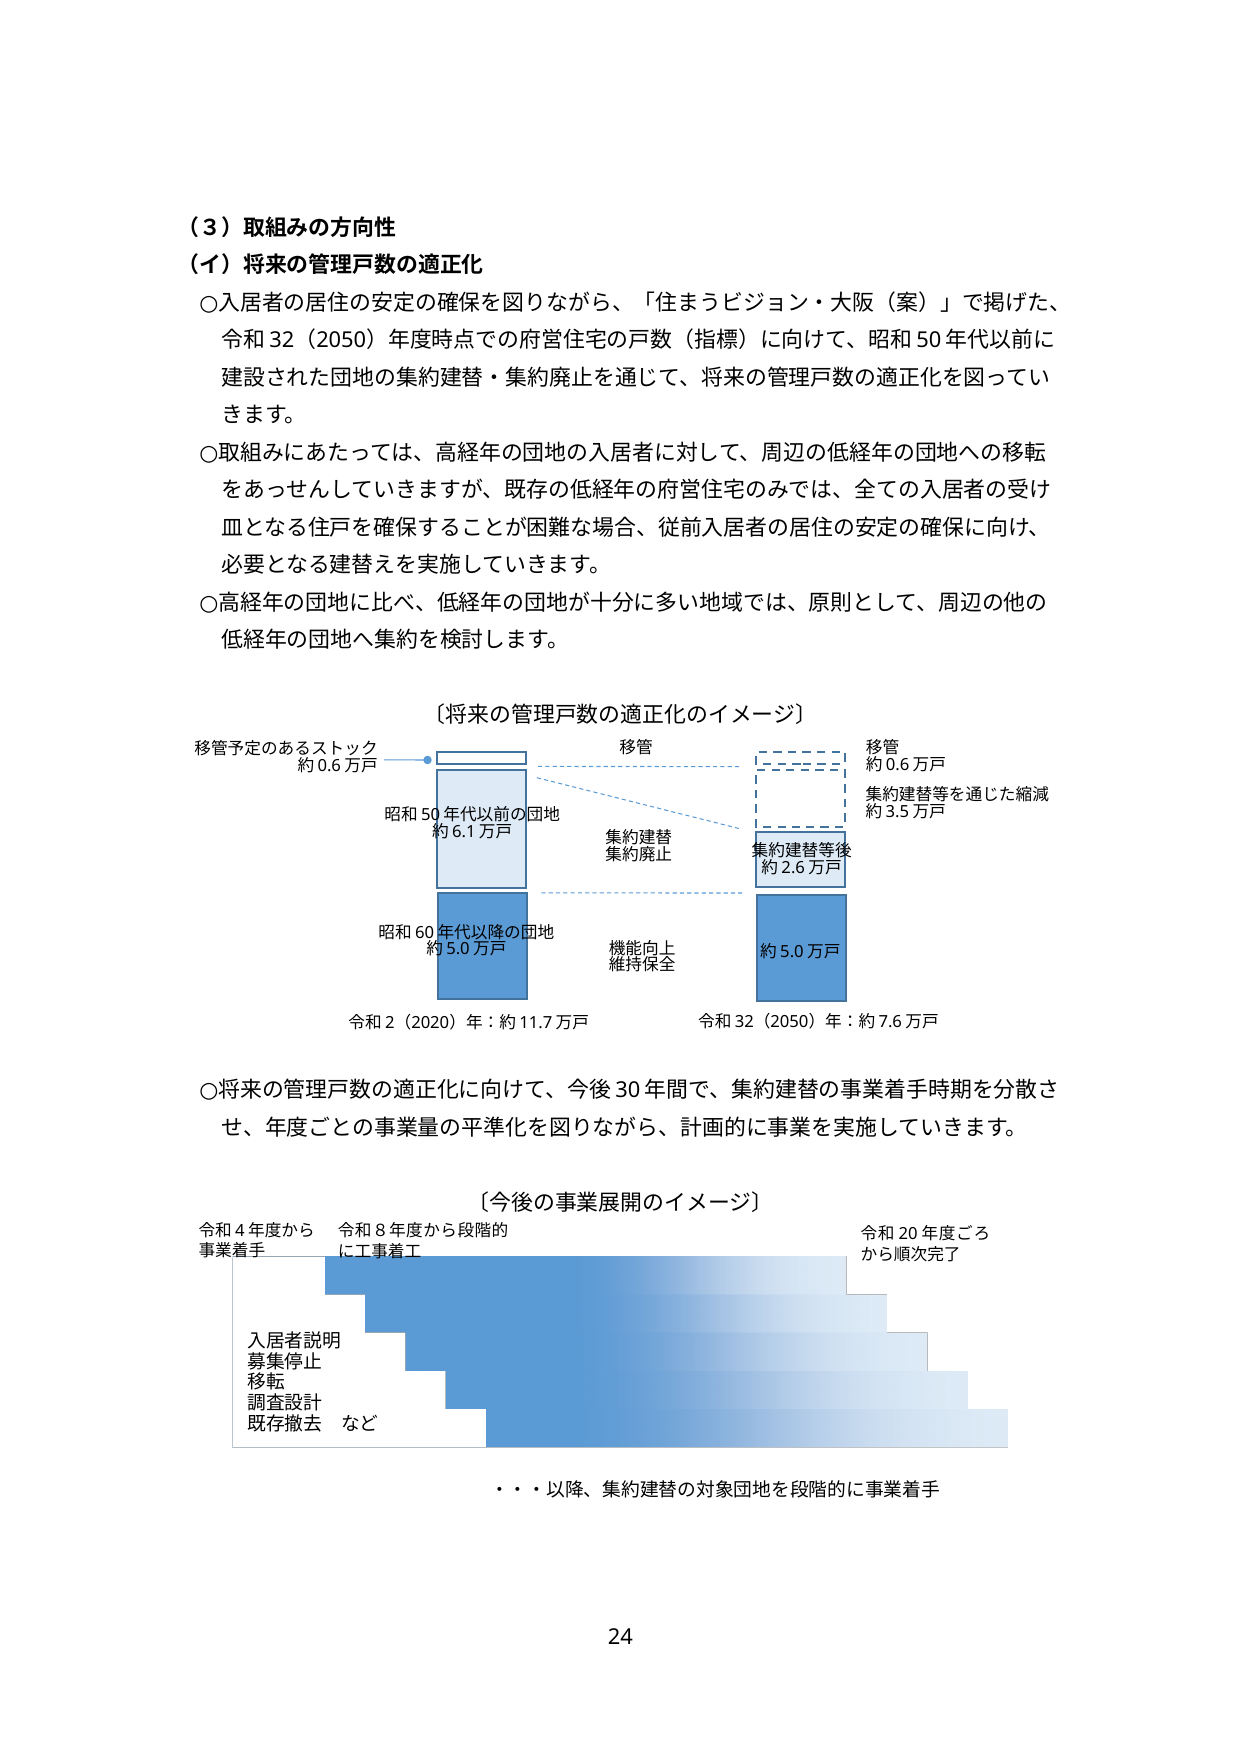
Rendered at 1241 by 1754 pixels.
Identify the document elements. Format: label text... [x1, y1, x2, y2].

text ○将来の管理戸数の適正化に向けて、今後30年間で、集約建替の事業着手時期を分散させ、年度ごとの事業量の平準化を図りながら、計画的に事業を実施していきます。 [199, 1069, 1063, 1144]
text ○高経年の団地に比べ、低経年の団地が十分に多い地域では、原則として、周辺の他の低経年の団地へ集約を検討します。 [199, 582, 1063, 657]
text ○入居者の居住の安定の確保を図りながら、「住まうビジョン・大阪（案）」で掲げた、令和32（2050）年度時点での府営住宅の戸数（指標）に向けて、昭和50年代以前に建設された団地の集約建替・集約廃止を通じて、将来の管理戸数の適正化を図っていきます。 [199, 282, 1063, 432]
subtitle （３）取組みの方向性 [177, 207, 1063, 244]
subtitle （イ）将来の管理戸数の適正化 [177, 244, 1063, 282]
text ○取組みにあたっては、高経年の団地の入居者に対して、周辺の低経年の団地への移転をあっせんしていきますが、既存の低経年の府営住宅のみでは、全ての入居者の受け皿となる住戸を確保することが困難な場合、従前入居者の居住の安定の確保に向け、必要となる建替えを実施していきます。 [199, 432, 1063, 582]
picture [232, 1256, 1008, 1448]
text 〔今後の事業展開のイメージ〕 [177, 1182, 1063, 1219]
text 〔将来の管理戸数の適正化のイメージ〕 [177, 694, 1063, 732]
